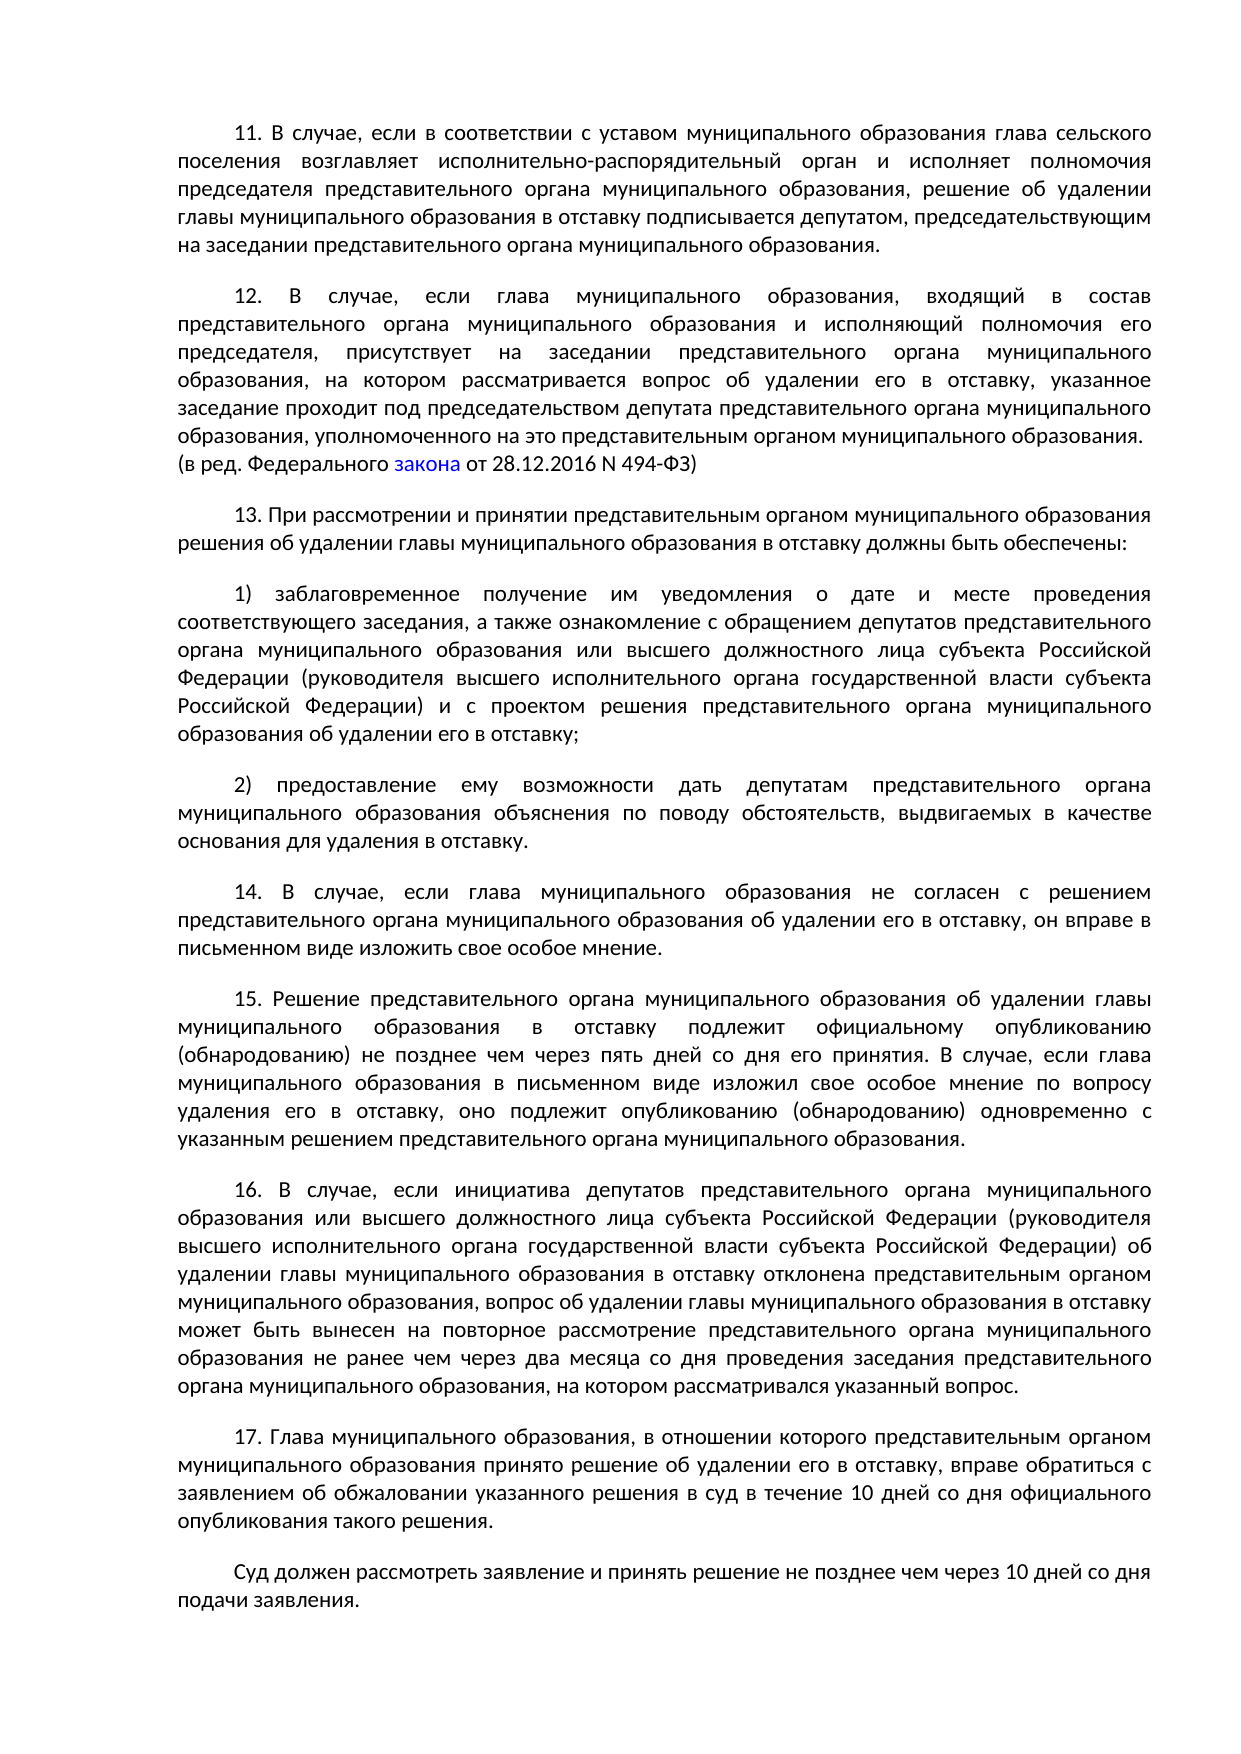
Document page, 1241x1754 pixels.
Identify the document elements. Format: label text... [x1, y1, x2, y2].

text 16. В случае, если инициатива депутатов представительного органа муниципального образования или высшего должностного лица субъекта Российской Федерации (руководителя высшего исполнительного органа государственной власти субъекта Российской Федерации) об удалении главы муниципального образования в отставку отклонена представительным органом муниципального образования, вопрос об удалении главы муниципального образования в отставку может быть вынесен на повторное рассмотрение представительного органа муниципального образования не ранее чем через два месяца со дня проведения заседания представительного органа муниципального образования, на котором рассматривался указанный вопрос. [177, 1175, 1152, 1399]
text 17. Глава муниципального образования, в отношении которого представительным органом муниципального образования принято решение об удалении его в отставку, вправе обратиться с заявлением об обжаловании указанного решения в суд в течение 10 дней со дня официального опубликования такого решения. [177, 1422, 1152, 1534]
text 2) предоставление ему возможности дать депутатам представительного органа муниципального образования объяснения по поводу обстоятельств, выдвигаемых в качестве основания для удаления в отставку. [177, 770, 1152, 854]
text 14. В случае, если глава муниципального образования не согласен с решением представительного органа муниципального образования об удалении его в отставку, он вправе в письменном виде изложить свое особое мнение. [177, 877, 1152, 961]
text 12. В случае, если глава муниципального образования, входящий в состав представительного органа муниципального образования и исполняющий полномочия его председателя, присутствует на заседании представительного органа муниципального образования, на котором рассматривается вопрос об удалении его в отставку, указанное заседание проходит под председательством депутата представительного органа муниципального образования, уполномоченного на это представительным органом муниципального образования. [177, 281, 1152, 449]
text 11. В случае, если в соответствии с уставом муниципального образования глава сельского поселения возглавляет исполнительно-распорядительный орган и исполняет полномочия председателя представительного органа муниципального образования, решение об удалении главы муниципального образования в отставку подписывается депутатом, председательствующим на заседании представительного органа муниципального образования. [177, 118, 1152, 258]
text Суд должен рассмотреть заявление и принять решение не позднее чем через 10 дней со дня подачи заявления. [177, 1557, 1152, 1613]
text 1) заблаговременное получение им уведомления о дате и месте проведения соответствующего заседания, а также ознакомление с обращением депутатов представительного органа муниципального образования или высшего должностного лица субъекта Российской Федерации (руководителя высшего исполнительного органа государственной власти субъекта Российской Федерации) и с проектом решения представительного органа муниципального образования об удалении его в отставку; [177, 579, 1152, 747]
text 13. При рассмотрении и принятии представительным органом муниципального образования решения об удалении главы муниципального образования в отставку должны быть обеспечены: [177, 500, 1152, 556]
text (в ред. Федерального закона от 28.12.2016 N 494-ФЗ) [177, 449, 1152, 477]
text 15. Решение представительного органа муниципального образования об удалении главы муниципального образования в отставку подлежит официальному опубликованию (обнародованию) не позднее чем через пять дней со дня его принятия. В случае, если глава муниципального образования в письменном виде изложил свое особое мнение по вопросу удаления его в отставку, оно подлежит опубликованию (обнародованию) одновременно с указанным решением представительного органа муниципального образования. [177, 984, 1152, 1152]
